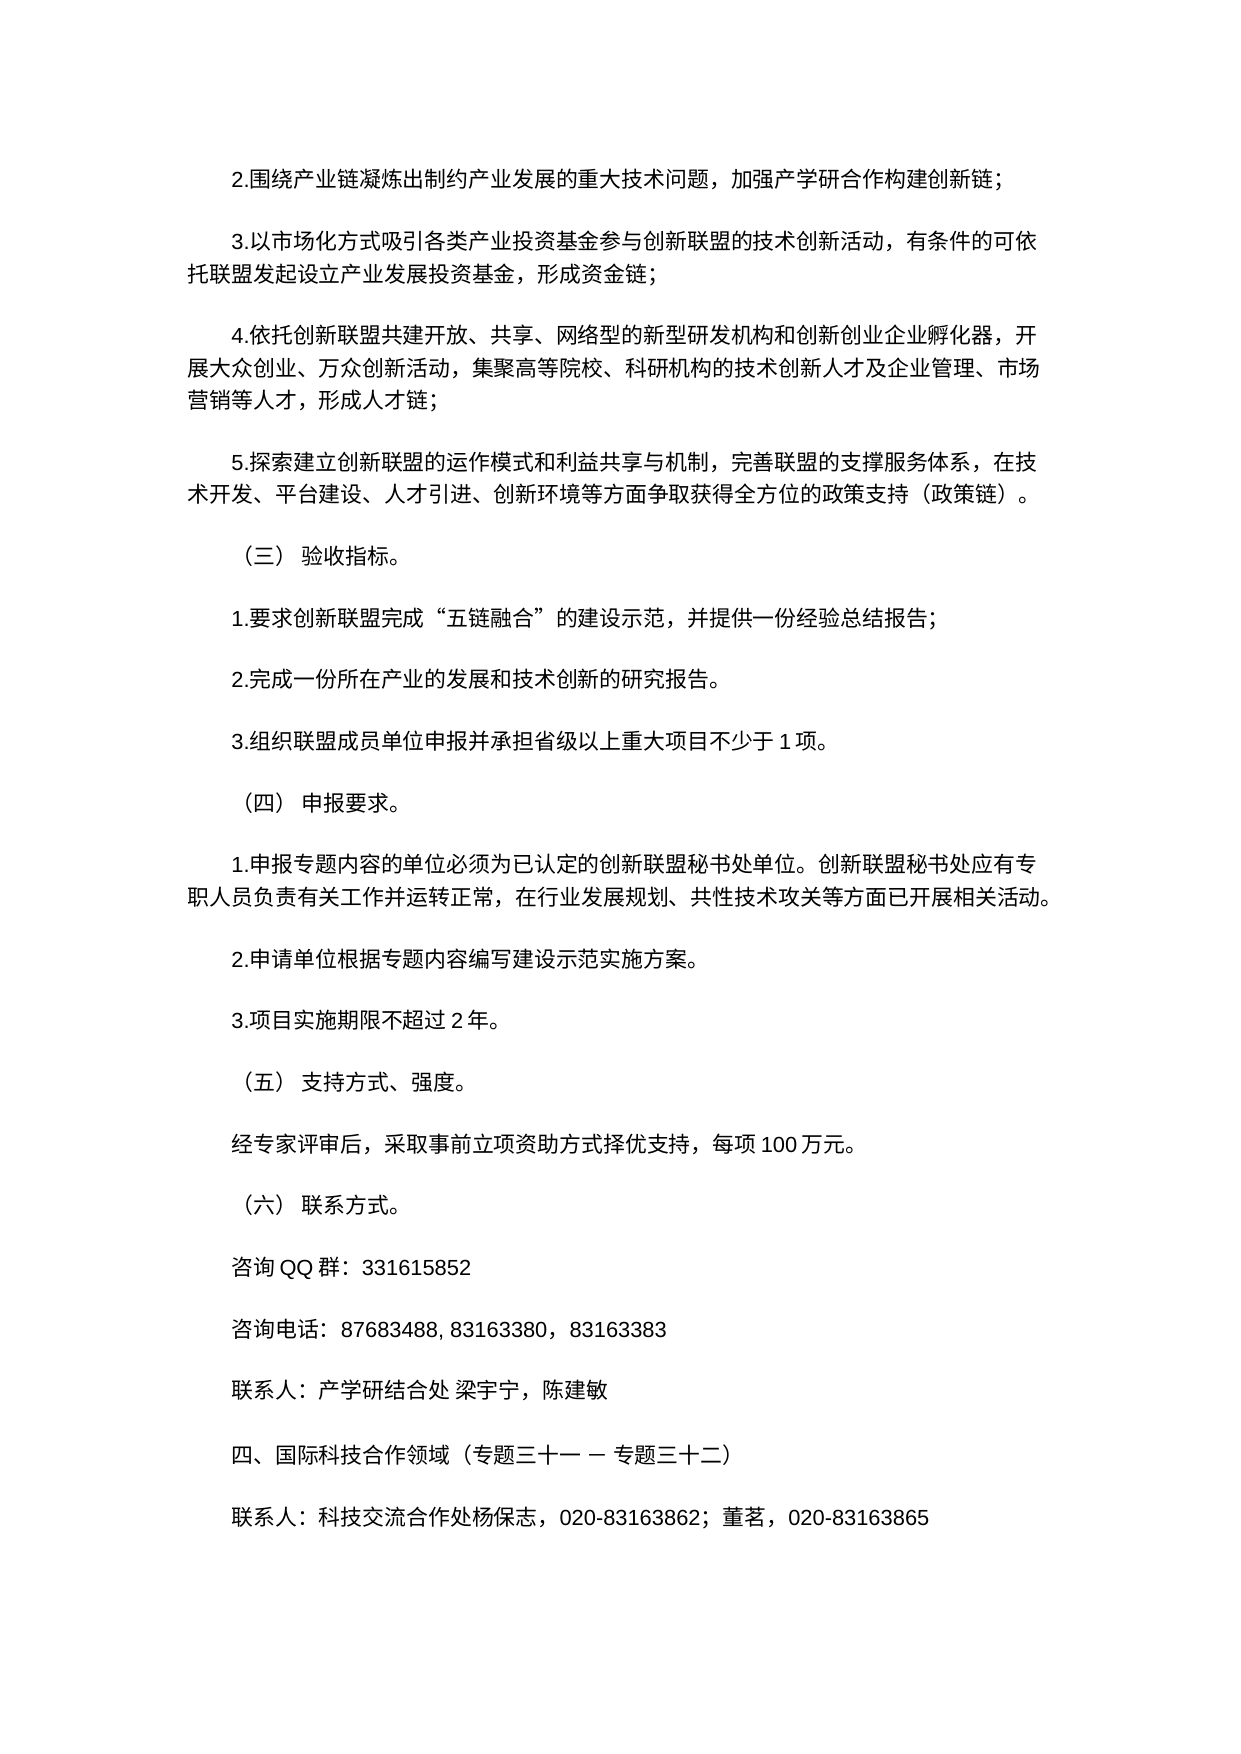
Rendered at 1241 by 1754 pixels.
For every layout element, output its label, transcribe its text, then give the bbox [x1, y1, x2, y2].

text 4.依托创新联盟共建开放、共享、网络型的新型研发机构和创新创业企业孵化器，开展大众创业、万众创新活动，集聚高等院校、科研机构的技术创新人才及企业管理、市场营销等人才，形成人才链； [187, 318, 1053, 415]
text 3.组织联盟成员单位申报并承担省级以上重大项目不少于1项。 [187, 724, 1053, 756]
text 咨询电话：87683488, 83163380，83163383 [187, 1311, 1053, 1344]
text 3.项目实施期限不超过2年。 [187, 1003, 1053, 1035]
text 5.探索建立创新联盟的运作模式和利益共享与机制，完善联盟的支撑服务体系，在技术开发、平台建设、人才引进、创新环境等方面争取获得全方位的政策支持（政策链）。 [187, 444, 1053, 509]
text 联系人：产学研结合处 梁宇宁，陈建敏 四、国际科技合作领域（专题三十一 － 专题三十二） [187, 1373, 1053, 1470]
text 联系人：科技交流合作处杨保志，020-83163862；董茗，020-83163865 [187, 1499, 1053, 1532]
text 1.要求创新联盟完成“五链融合”的建设示范，并提供一份经验总结报告； [187, 600, 1053, 633]
text （六） 联系方式。 [187, 1188, 1053, 1220]
text （四） 申报要求。 [187, 785, 1053, 818]
text （三） 验收指标。 [187, 539, 1053, 571]
text 1.申报专题内容的单位必须为已认定的创新联盟秘书处单位。创新联盟秘书处应有专职人员负责有关工作并运转正常，在行业发展规划、共性技术攻关等方面已开展相关活动。 [187, 847, 1053, 912]
text 2.申请单位根据专题内容编写建设示范实施方案。 [187, 941, 1053, 974]
text 2.完成一份所在产业的发展和技术创新的研究报告。 [187, 662, 1053, 694]
text 2.围绕产业链凝炼出制约产业发展的重大技术问题，加强产学研合作构建创新链； [187, 162, 1053, 194]
text （五） 支持方式、强度。 [187, 1064, 1053, 1097]
text 经专家评审后，采取事前立项资助方式择优支持，每项100万元。 [187, 1126, 1053, 1159]
text 咨询QQ群：331615852 [187, 1249, 1053, 1282]
text 3.以市场化方式吸引各类产业投资基金参与创新联盟的技术创新活动，有条件的可依托联盟发起设立产业发展投资基金，形成资金链； [187, 224, 1053, 289]
